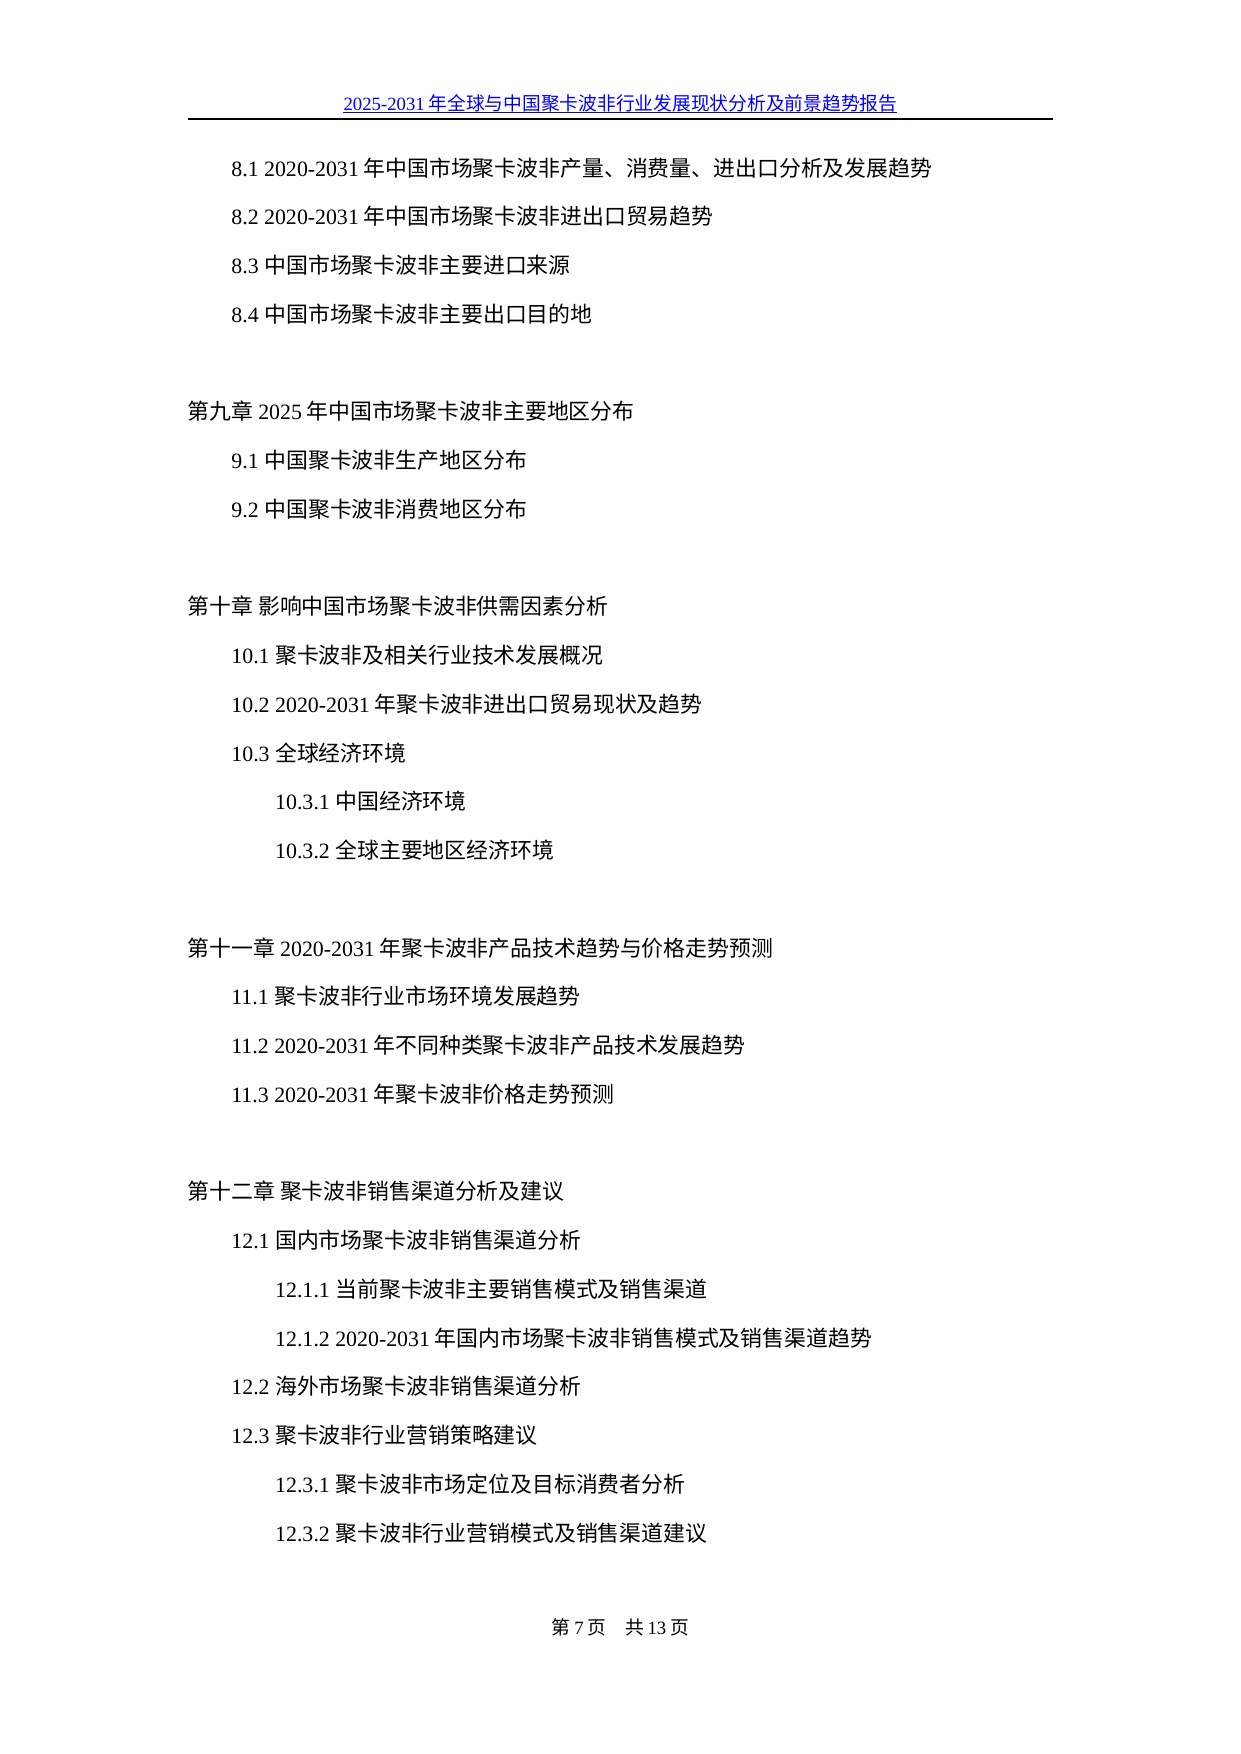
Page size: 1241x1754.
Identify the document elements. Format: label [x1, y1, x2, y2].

text [187, 150, 1053, 1548]
